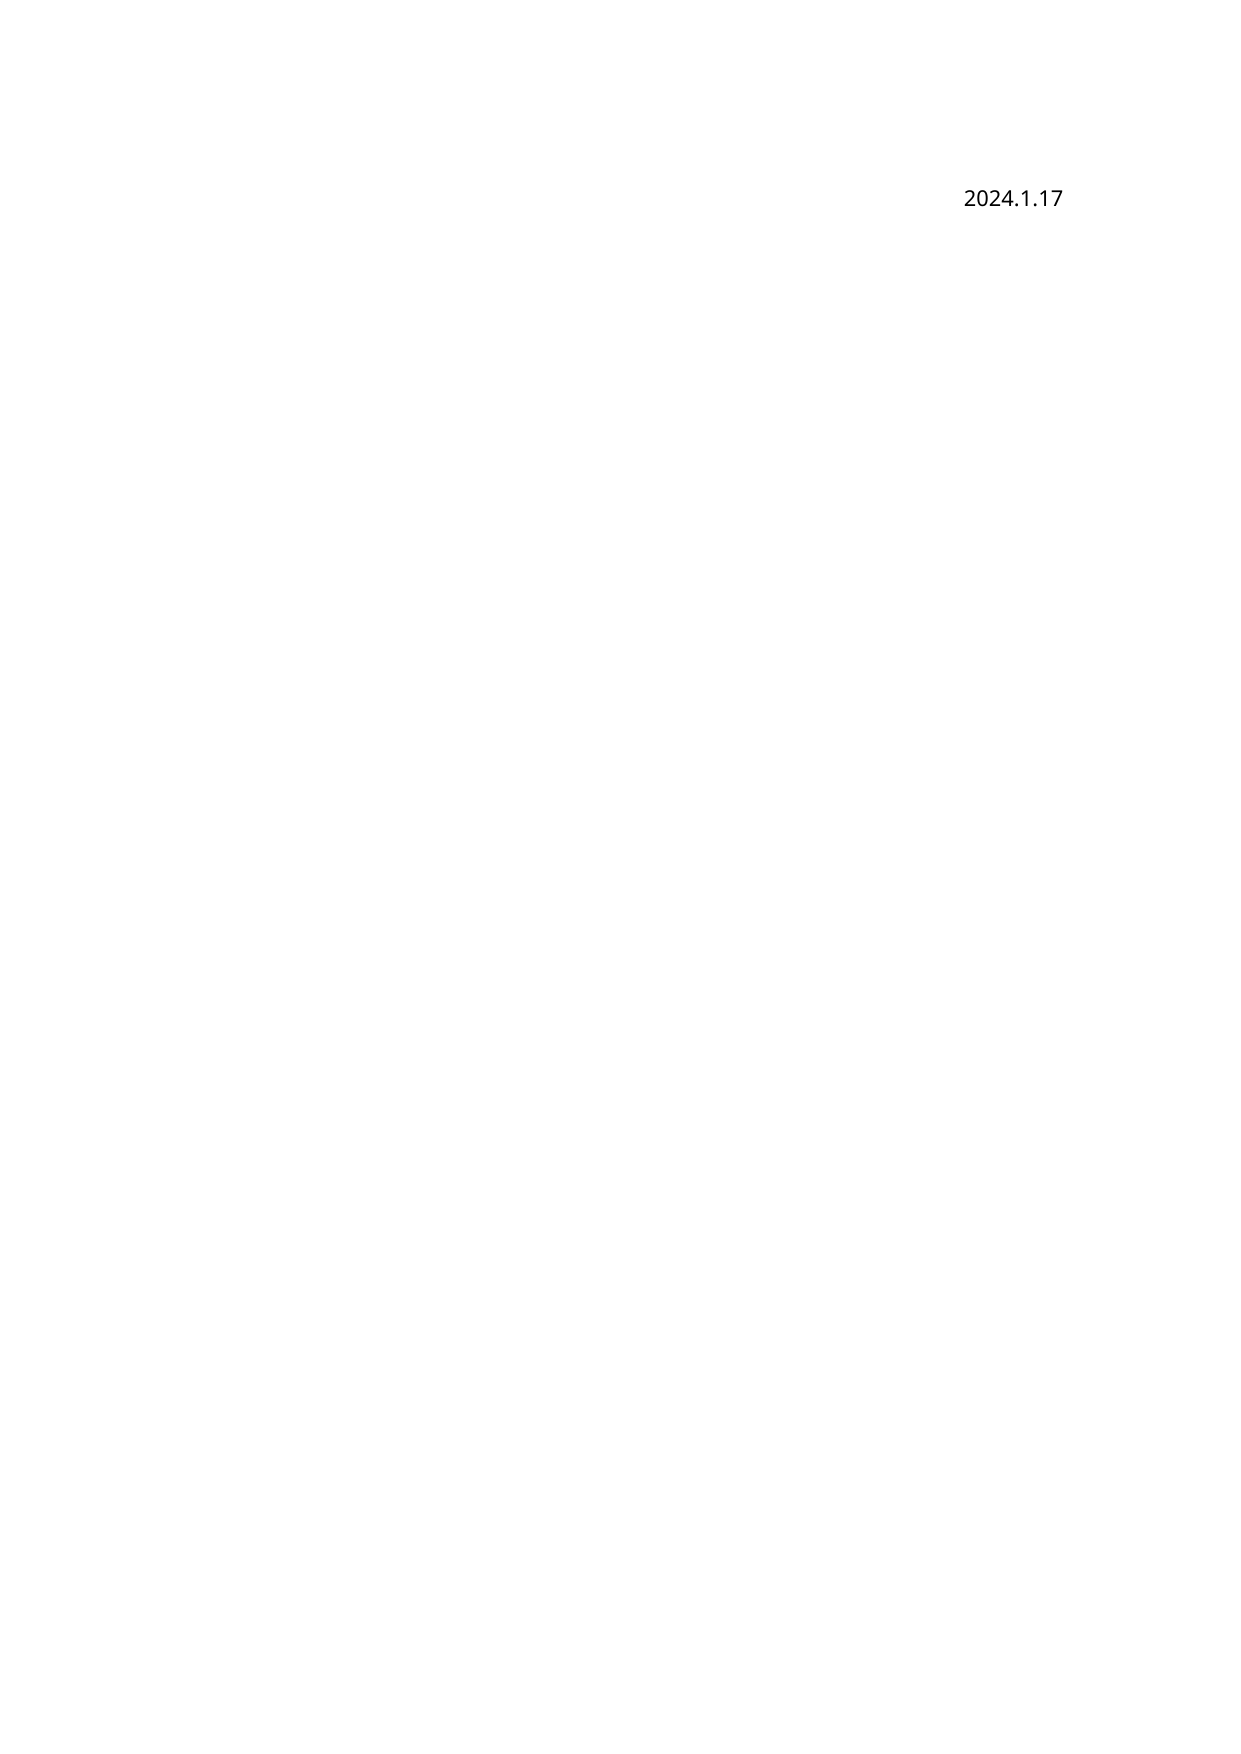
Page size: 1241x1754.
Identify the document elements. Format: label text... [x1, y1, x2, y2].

text 2024.1.17 [177, 179, 1063, 217]
